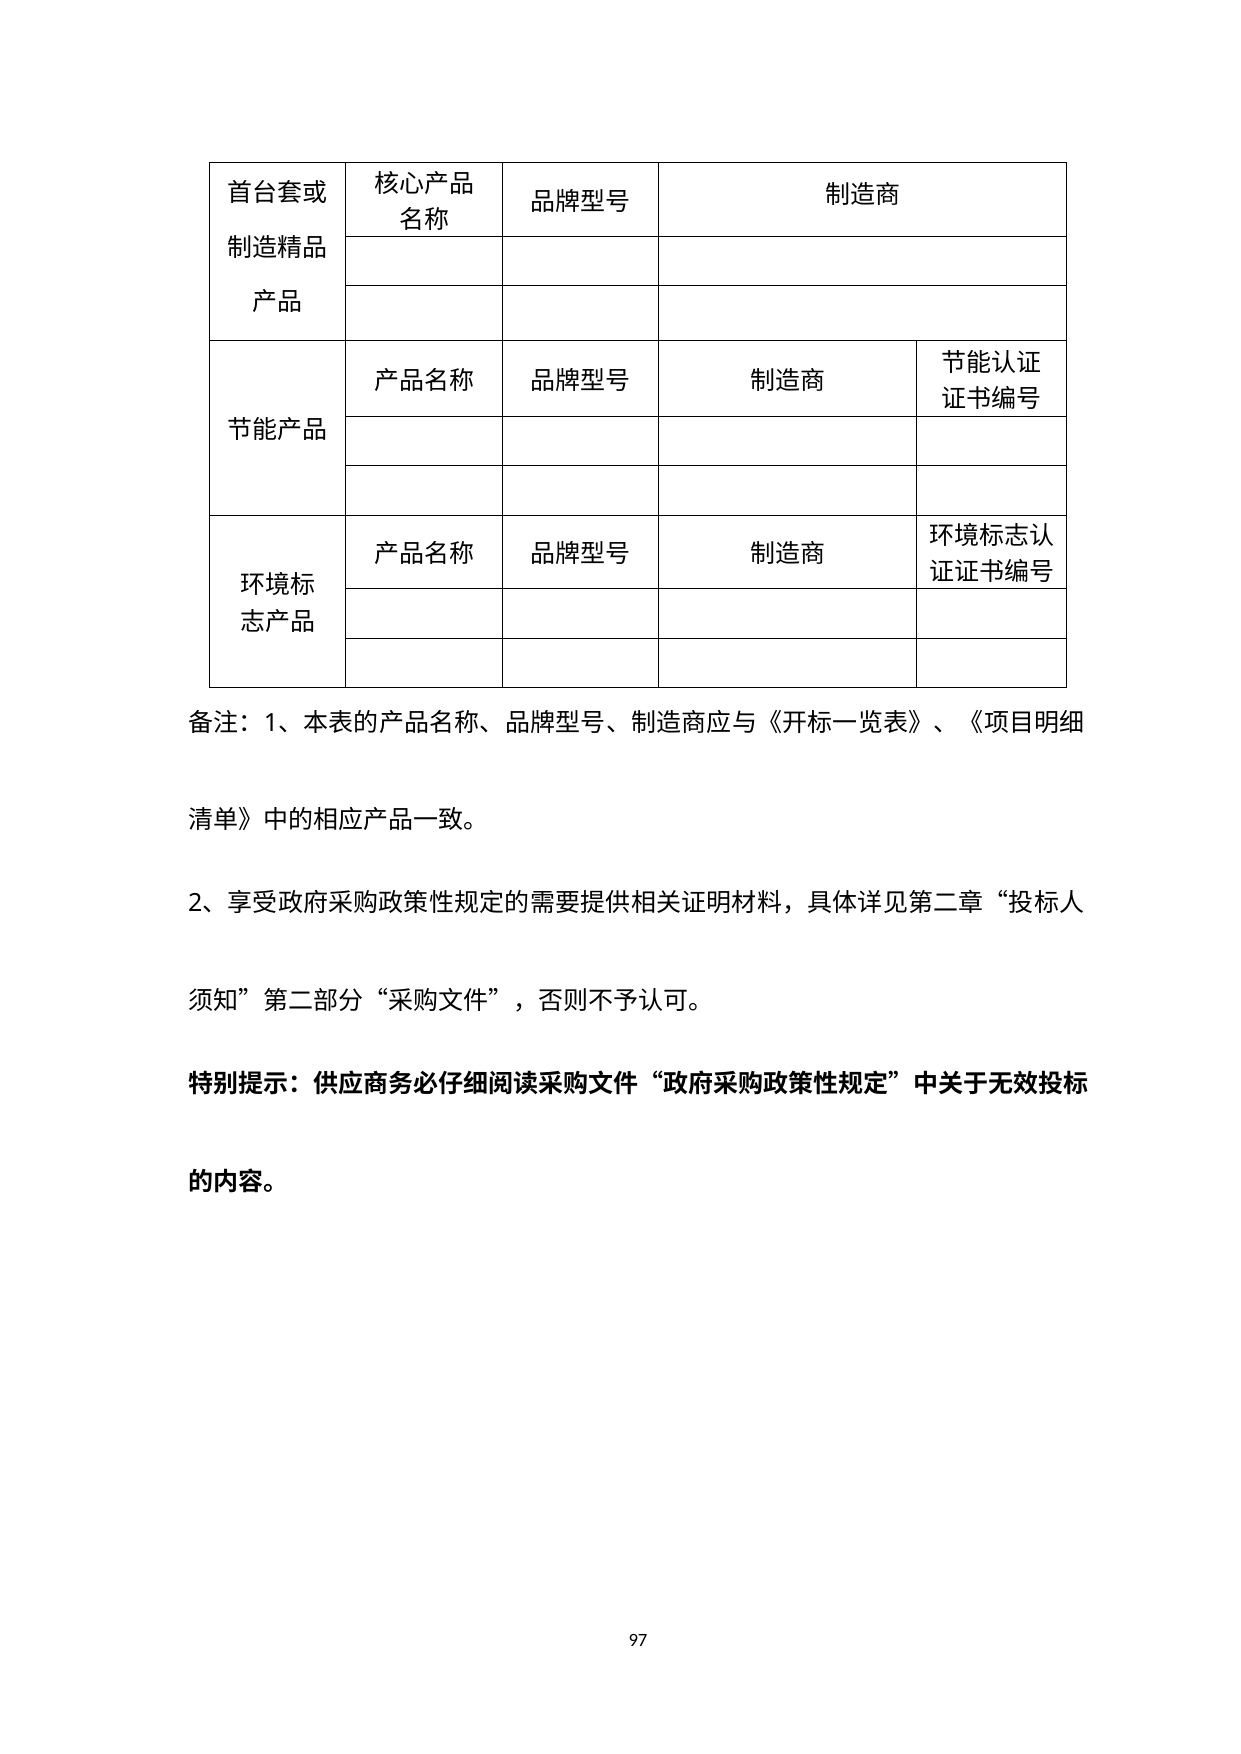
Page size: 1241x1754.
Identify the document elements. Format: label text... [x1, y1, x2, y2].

table_cell [346, 639, 502, 687]
table_cell 品牌型号 [503, 341, 658, 416]
table_cell [659, 237, 1066, 285]
table_cell [503, 589, 658, 637]
table_cell 环境标志认 证证书编号 [917, 516, 1066, 588]
table_cell 环境标 志产品 [210, 516, 345, 687]
table_cell [346, 286, 502, 340]
table_cell [503, 237, 658, 285]
table_header 核心产品 名称 [346, 163, 502, 236]
text 特别提示：供应商务必仔细阅读采购文件“政府采购政策性规定”中关于无效投标的内容。 [188, 1049, 1088, 1212]
table_cell 产品名称 [346, 516, 502, 588]
table_cell [659, 639, 916, 687]
table_header 品牌型号 [503, 163, 658, 236]
text 2、享受政府采购政策性规定的需要提供相关证明材料，具体详见第二章“投标人须知”第二部分“采购文件”，否则不予认可。 [188, 868, 1088, 1031]
table_cell [917, 417, 1066, 465]
table_cell [659, 589, 916, 637]
table_cell [346, 589, 502, 637]
table_cell [503, 417, 658, 465]
table_cell [346, 237, 502, 285]
table_cell [346, 466, 502, 514]
table_header 制造商 [659, 163, 1066, 236]
table_cell [917, 589, 1066, 637]
table_cell [503, 286, 658, 340]
table_cell [917, 639, 1066, 687]
table_cell [659, 417, 916, 465]
table_cell [917, 466, 1066, 514]
table_cell [503, 639, 658, 687]
table_cell 品牌型号 [503, 516, 658, 588]
table_cell [346, 417, 502, 465]
table_cell 制造商 [659, 516, 916, 588]
table_cell 产品名称 [346, 341, 502, 416]
table_cell 制造商 [659, 341, 916, 416]
table_cell [659, 466, 916, 514]
table_cell 节能产品 [210, 341, 345, 514]
table_cell [659, 286, 1066, 340]
table_header 首台套或制造精品产品 [210, 163, 345, 340]
table_cell 节能认证 证书编号 [917, 341, 1066, 416]
text 备注：1、本表的产品名称、品牌型号、制造商应与《开标一览表》、《项目明细清单》中的相应产品一致。 [188, 688, 1088, 850]
table_cell [503, 466, 658, 514]
